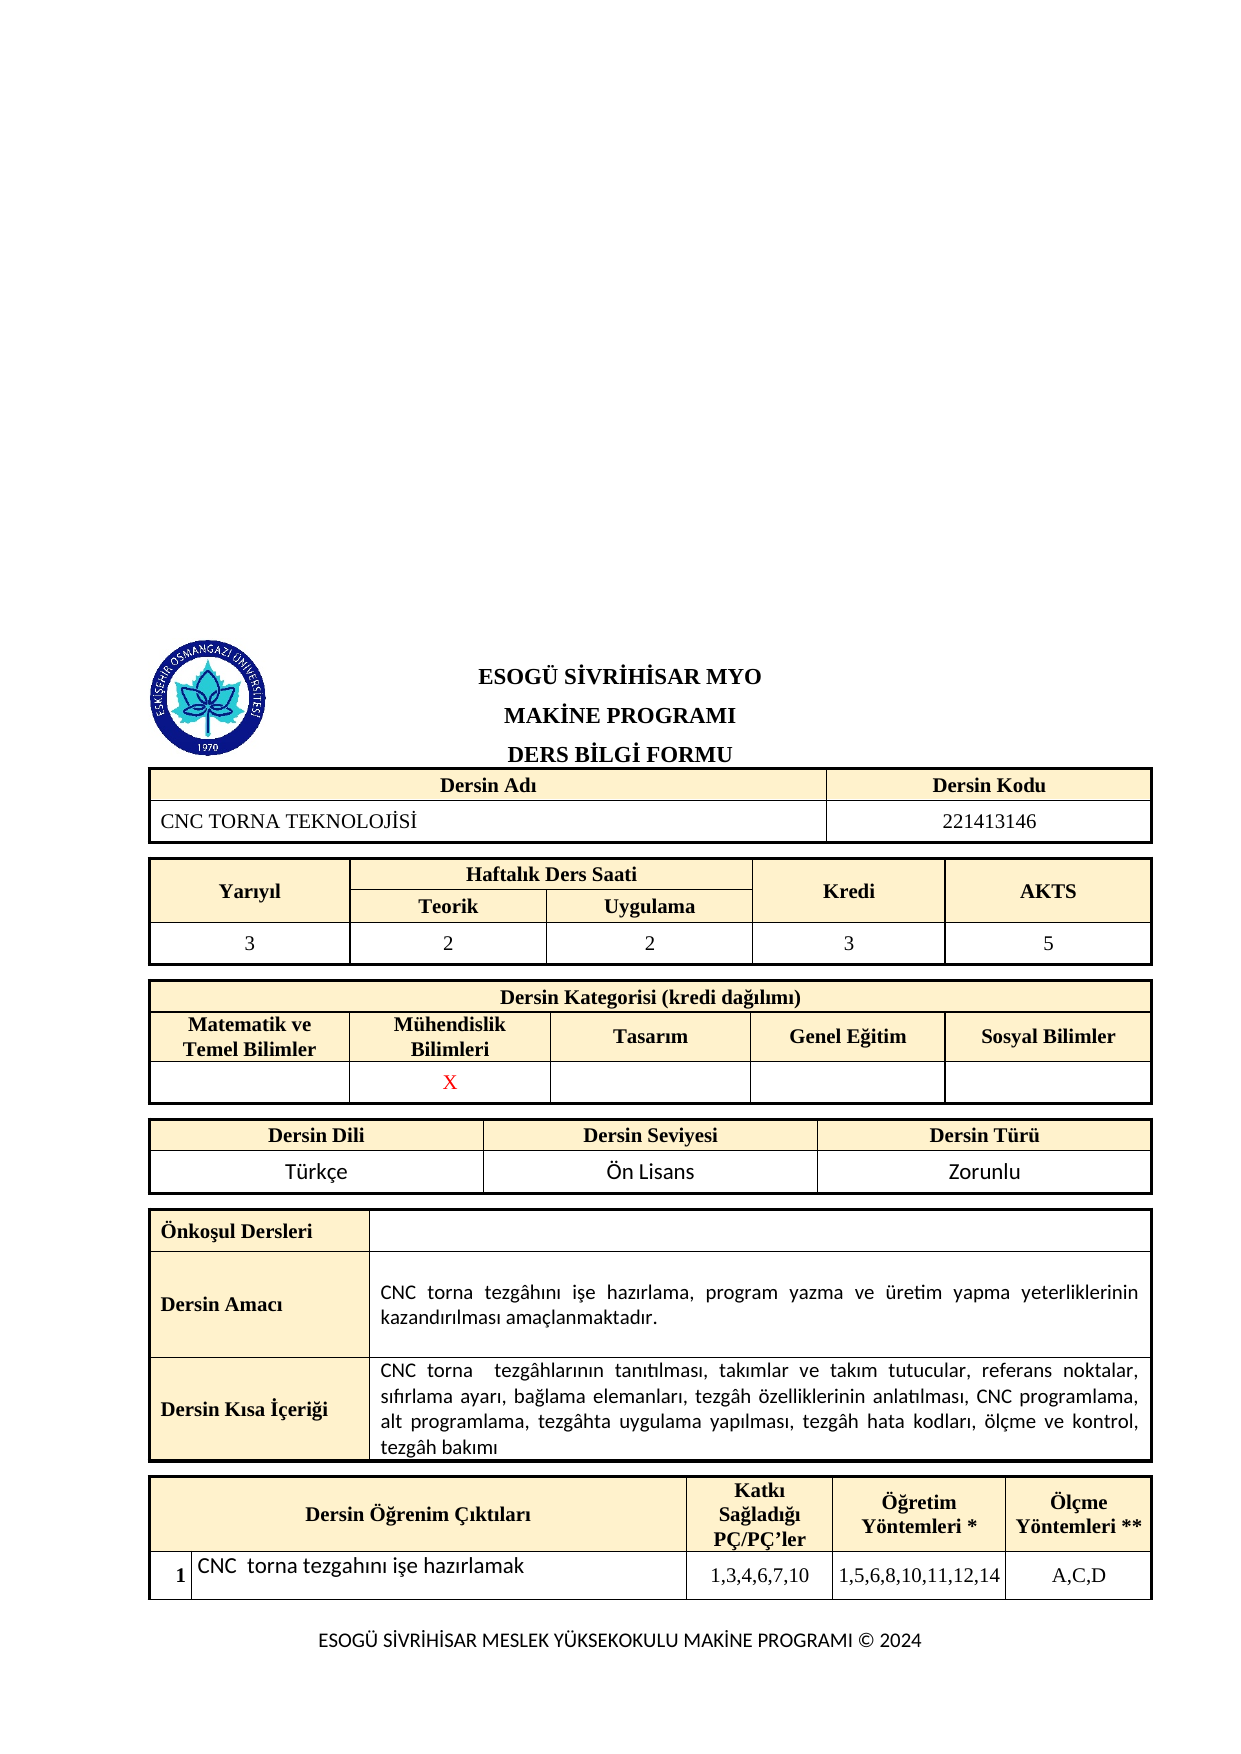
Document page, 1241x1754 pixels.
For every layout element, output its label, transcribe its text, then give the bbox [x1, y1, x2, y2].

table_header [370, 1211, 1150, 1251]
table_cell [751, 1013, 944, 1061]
picture [148, 638, 267, 757]
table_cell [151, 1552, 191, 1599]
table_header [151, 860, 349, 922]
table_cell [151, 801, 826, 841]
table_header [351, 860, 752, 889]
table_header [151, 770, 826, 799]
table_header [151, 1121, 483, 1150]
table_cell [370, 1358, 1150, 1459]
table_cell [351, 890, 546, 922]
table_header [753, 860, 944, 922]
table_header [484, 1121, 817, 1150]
text MAKİNE PROGRAMI [267, 702, 1093, 728]
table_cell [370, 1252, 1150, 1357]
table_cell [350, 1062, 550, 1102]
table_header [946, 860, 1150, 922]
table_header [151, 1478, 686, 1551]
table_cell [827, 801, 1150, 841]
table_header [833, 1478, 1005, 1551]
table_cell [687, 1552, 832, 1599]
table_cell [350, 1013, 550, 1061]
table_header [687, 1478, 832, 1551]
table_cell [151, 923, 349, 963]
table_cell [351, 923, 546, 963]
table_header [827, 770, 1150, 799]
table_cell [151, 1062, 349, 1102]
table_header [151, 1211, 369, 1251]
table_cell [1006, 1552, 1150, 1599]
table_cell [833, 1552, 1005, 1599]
text ESOGÜ SİVRİHİSAR MYO [267, 663, 1093, 689]
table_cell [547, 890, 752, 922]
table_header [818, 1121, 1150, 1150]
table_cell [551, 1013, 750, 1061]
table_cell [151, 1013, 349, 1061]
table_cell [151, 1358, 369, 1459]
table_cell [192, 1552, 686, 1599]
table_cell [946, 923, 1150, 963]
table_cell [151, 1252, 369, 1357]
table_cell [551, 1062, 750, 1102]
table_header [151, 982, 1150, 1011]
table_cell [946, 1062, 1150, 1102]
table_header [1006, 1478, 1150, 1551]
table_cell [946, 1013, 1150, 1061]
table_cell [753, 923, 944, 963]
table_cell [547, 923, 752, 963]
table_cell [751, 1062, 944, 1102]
text DERS BİLGİ FORMU [148, 741, 1093, 767]
